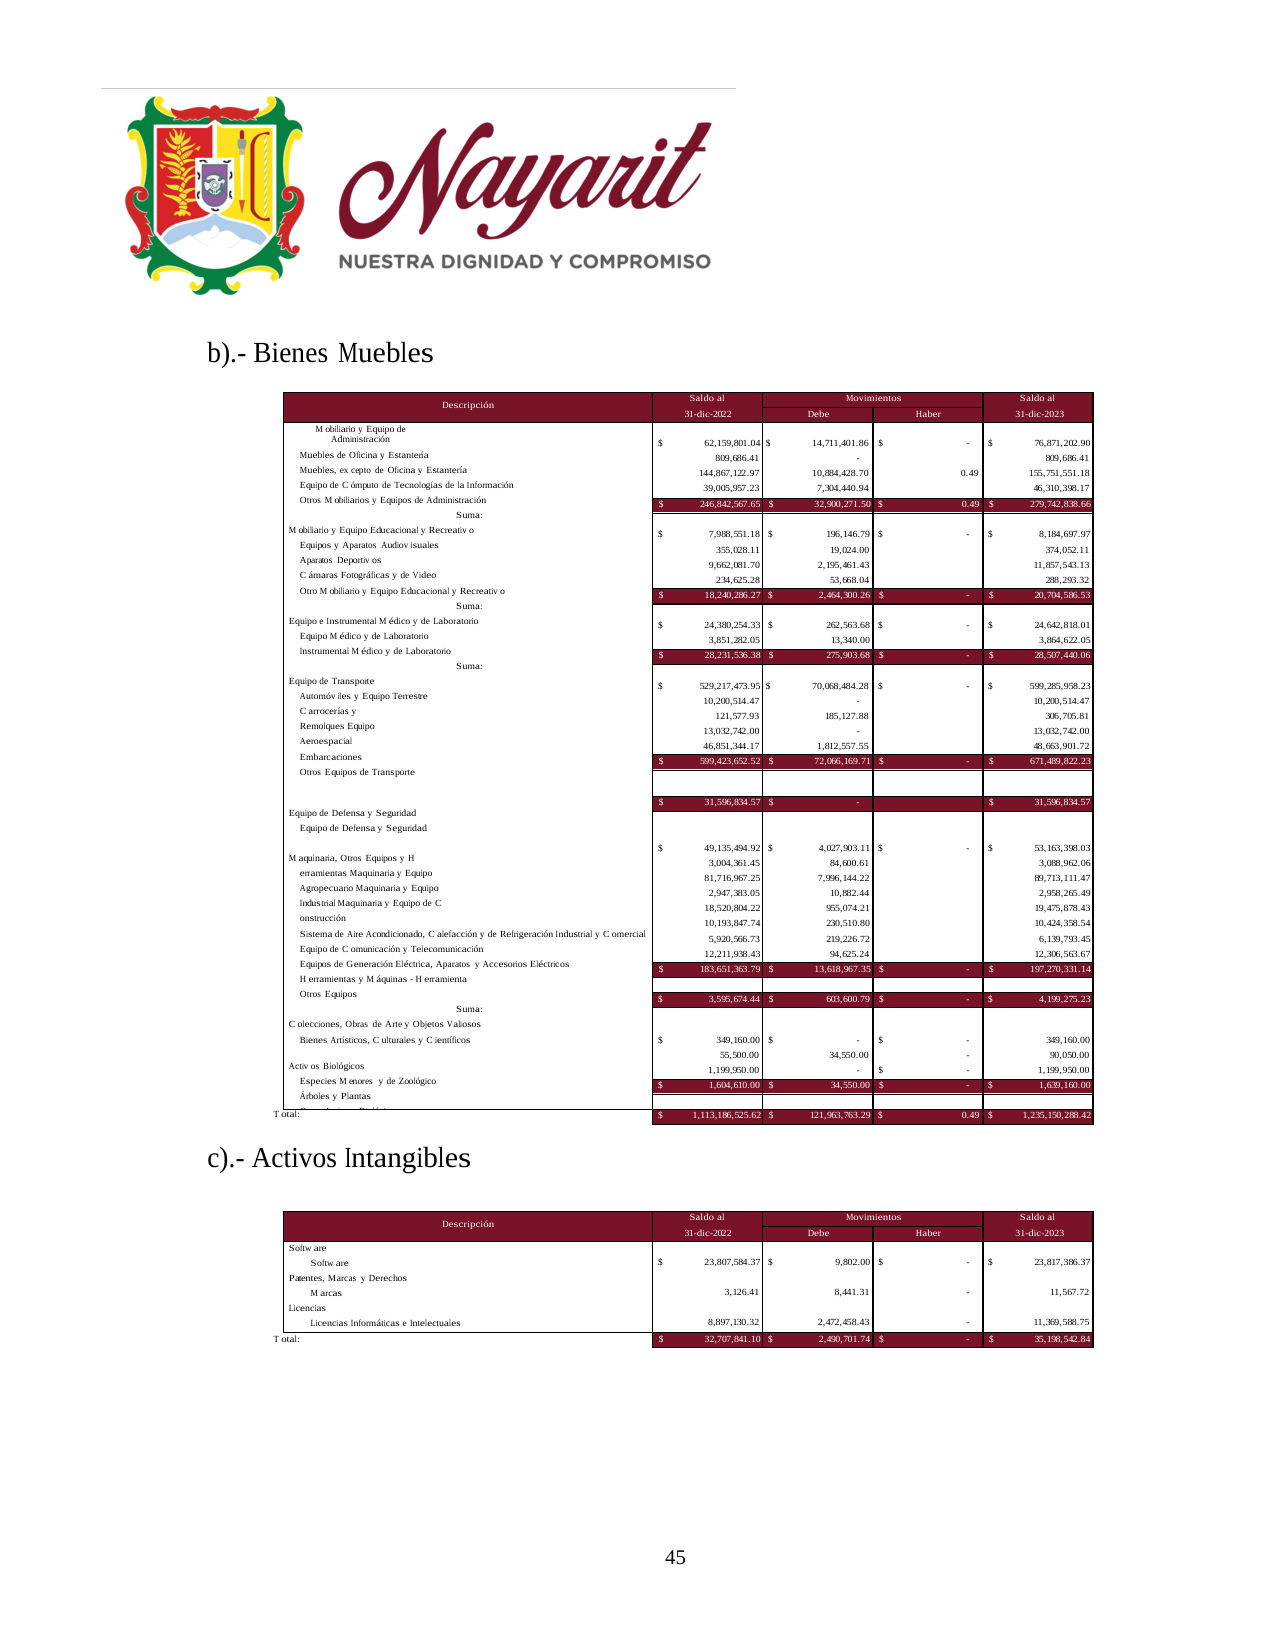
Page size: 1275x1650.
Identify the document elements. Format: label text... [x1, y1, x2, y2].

text b).- Bienes Muebles [207, 336, 1104, 367]
picture [101, 88, 736, 303]
text c).- Activos Intangibles [207, 1141, 1104, 1172]
